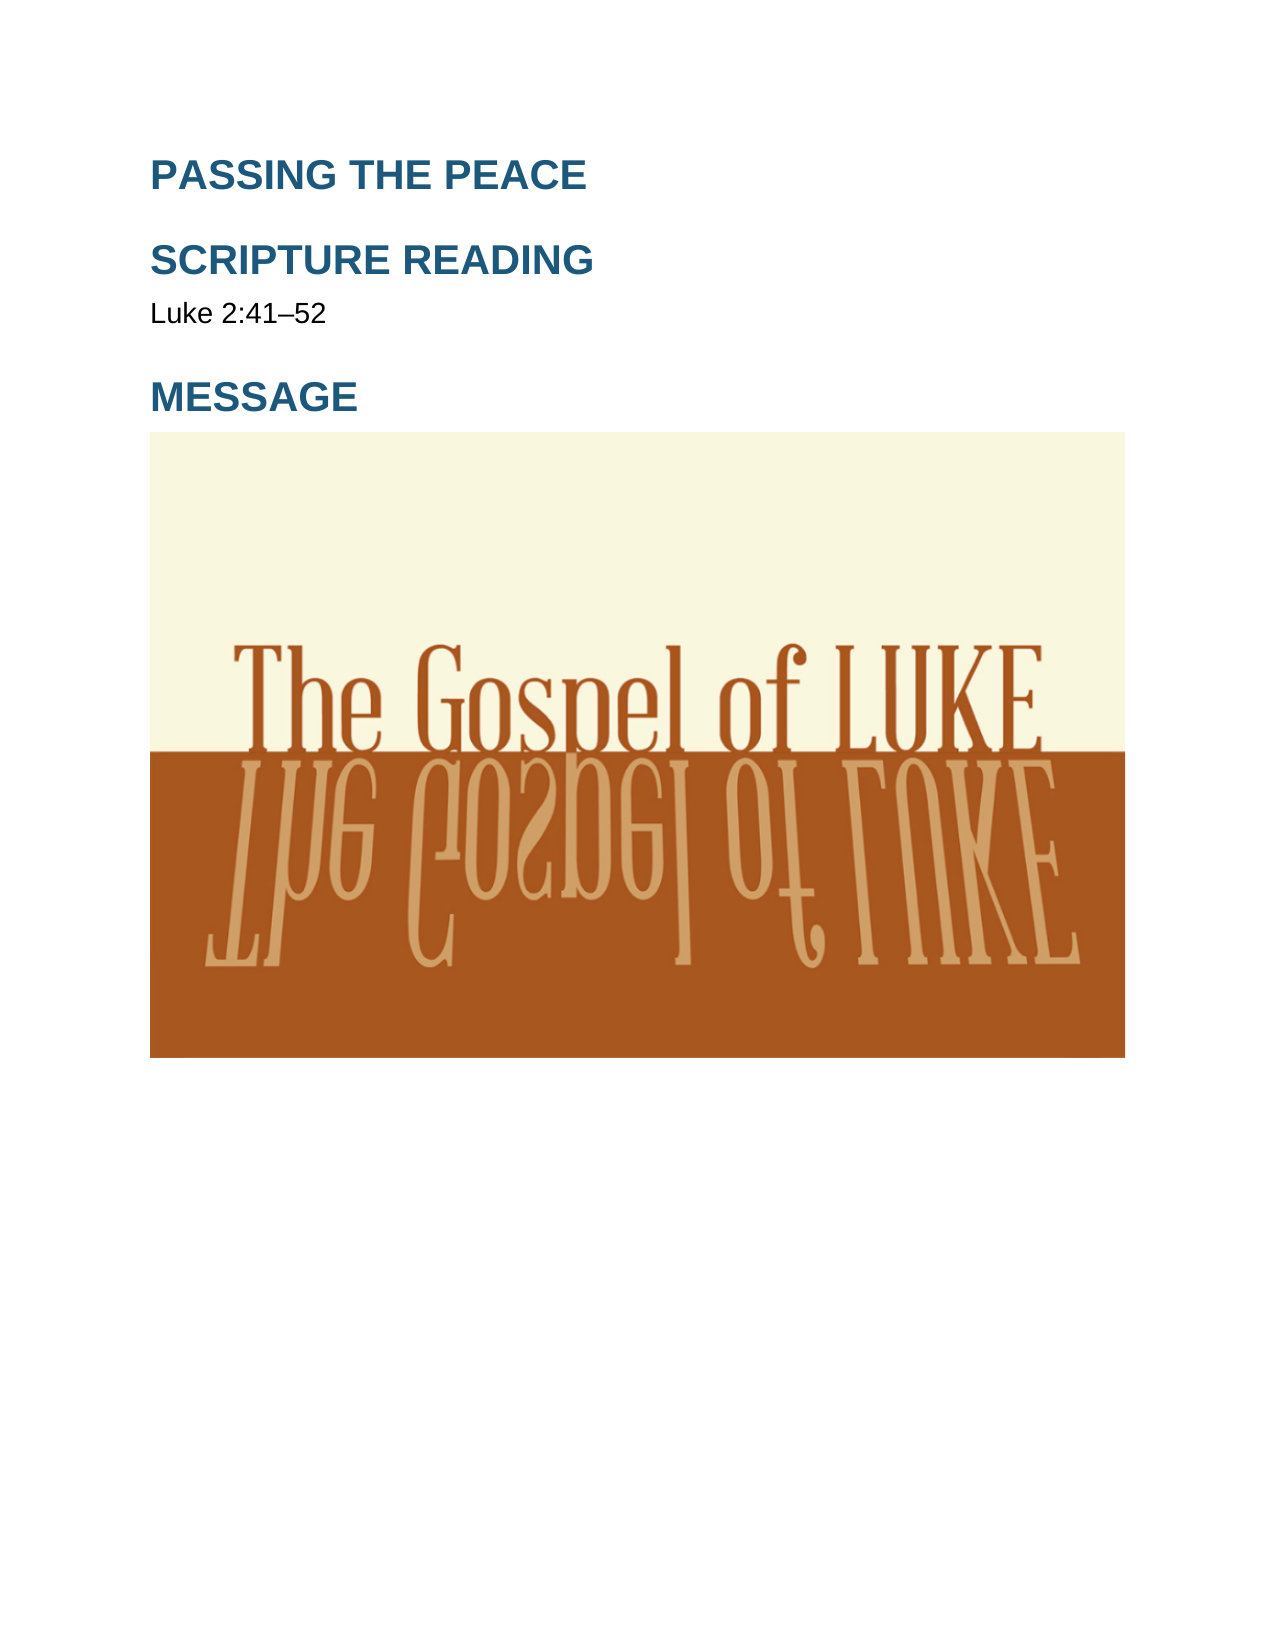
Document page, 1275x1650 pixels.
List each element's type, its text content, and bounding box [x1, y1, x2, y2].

subtitle MESSAGE [150, 372, 1125, 420]
subtitle PASSING THE PEACE [150, 150, 1125, 198]
picture [150, 432, 1125, 1058]
subtitle SCRIPTURE READING [150, 235, 1125, 283]
text Luke 2:41–52 [150, 296, 1125, 329]
